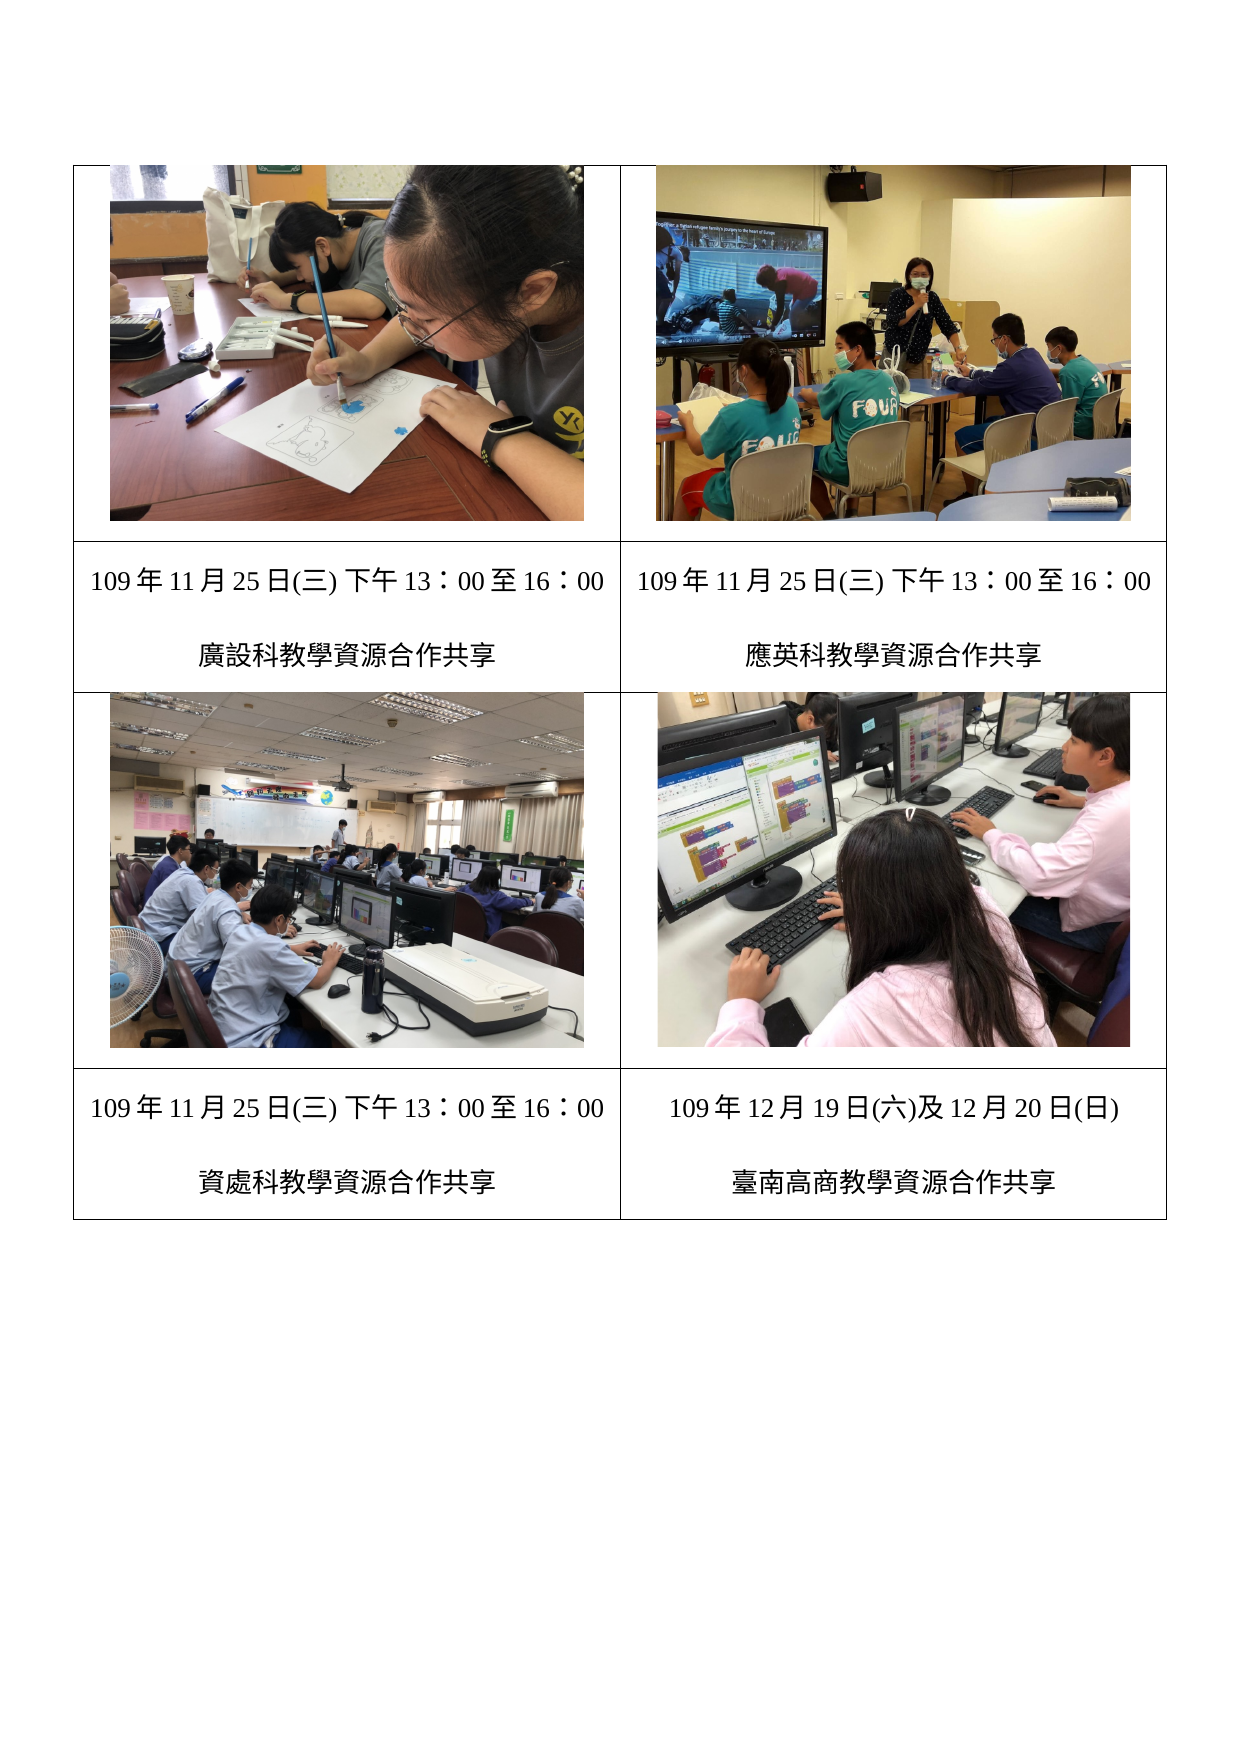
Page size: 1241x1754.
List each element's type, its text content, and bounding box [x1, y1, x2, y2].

table_cell 109年12月19日(六)及12月20日(日) 臺南高商教學資源合作共享 [621, 1069, 1166, 1219]
table_cell 109年11月25日(三) 下午13：00至16：00資處科教學資源合作共享 [74, 1069, 620, 1219]
table_cell 109年11月25日(三) 下午13：00至16：00應英科教學資源合作共享 [621, 542, 1166, 692]
picture [656, 165, 1131, 521]
picture [110, 692, 584, 1048]
table_cell 109年11月25日(三) 下午13：00至16：00廣設科教學資源合作共享 [74, 542, 620, 692]
table_cell [74, 693, 620, 1068]
table_cell [621, 166, 1166, 541]
table_cell [74, 166, 620, 541]
table_cell [621, 693, 1166, 1068]
picture [657, 692, 1131, 1047]
picture [110, 165, 584, 521]
